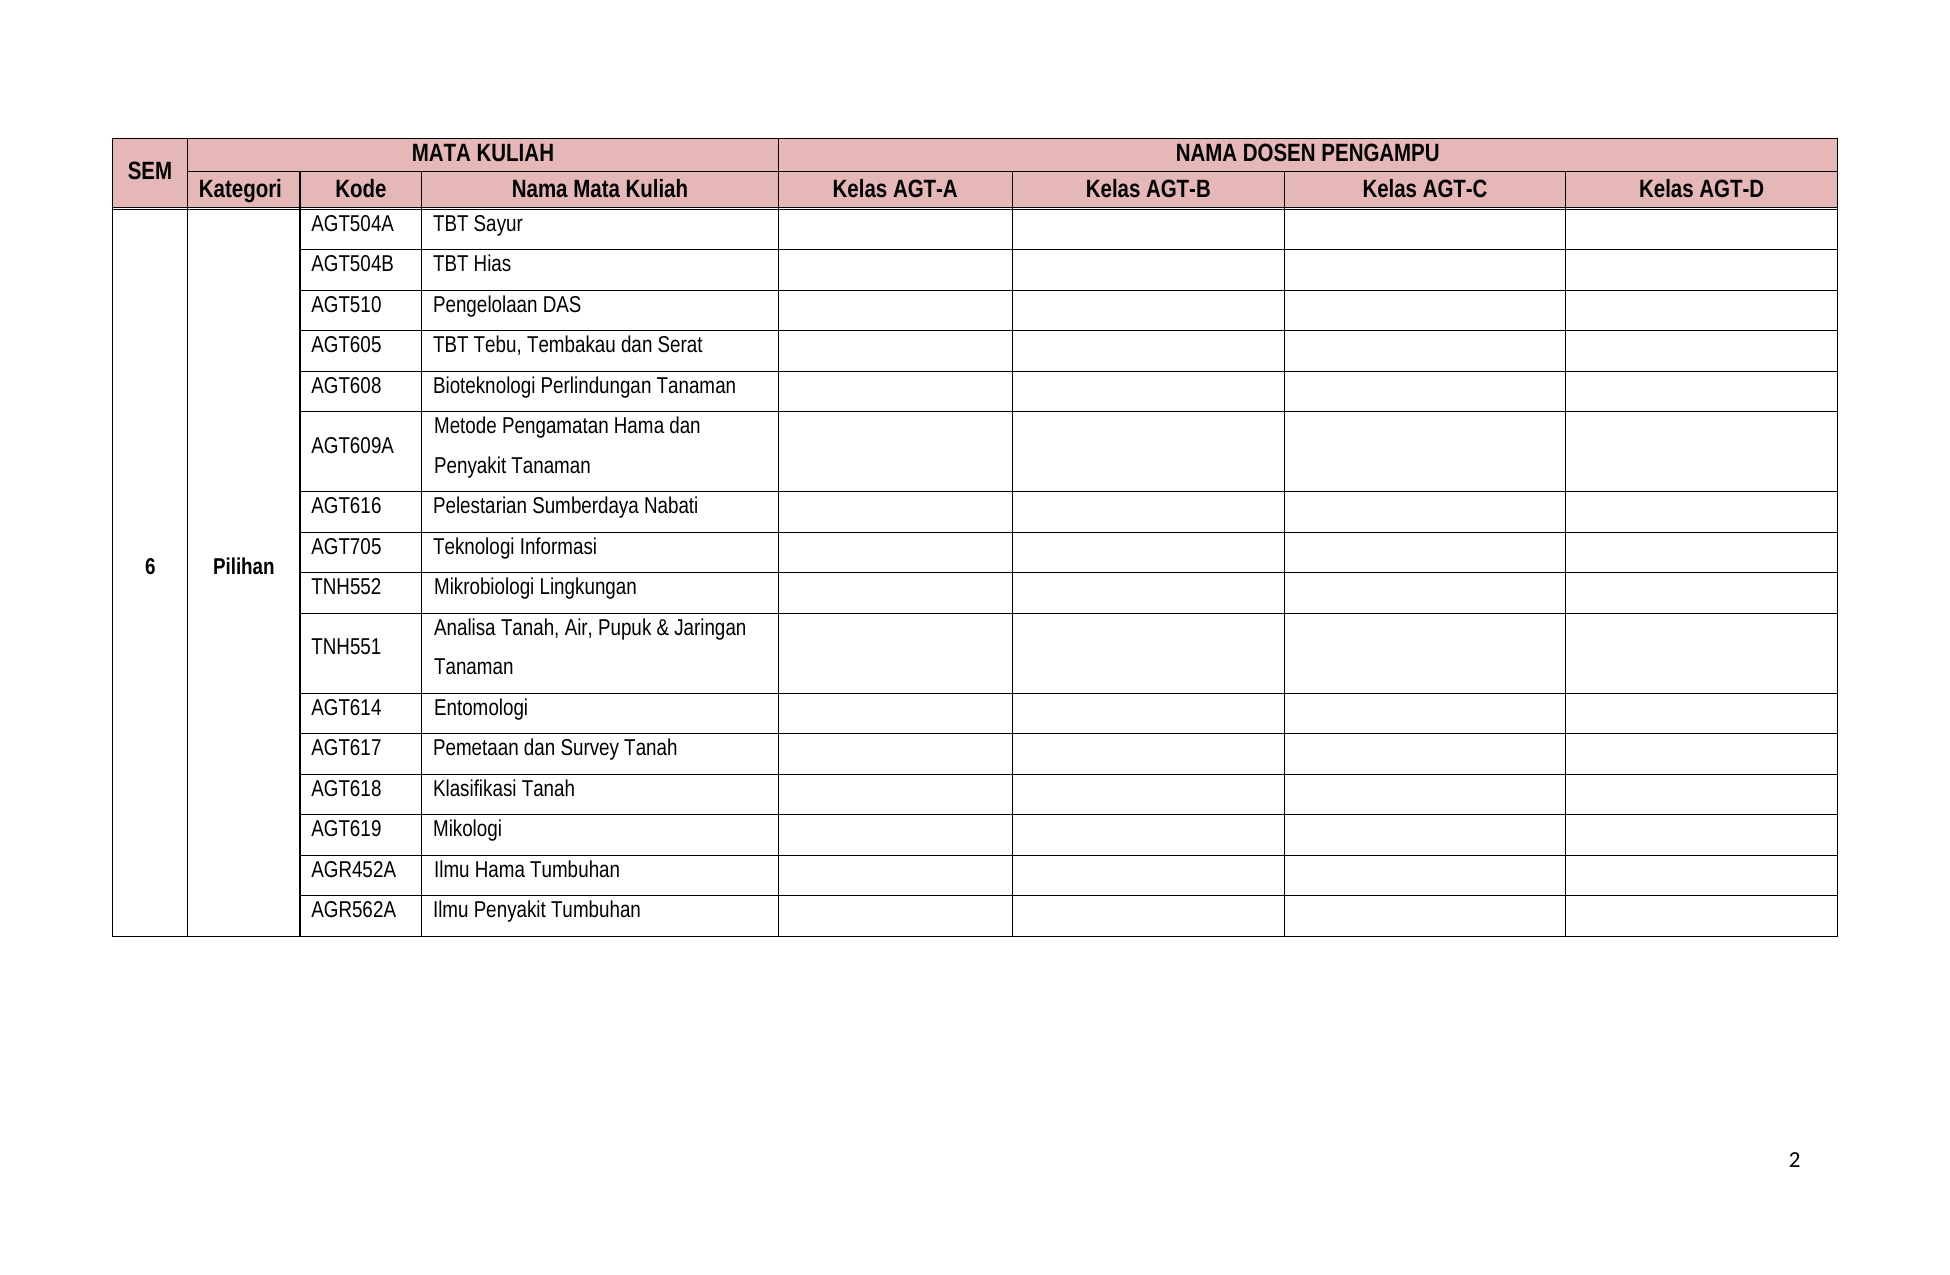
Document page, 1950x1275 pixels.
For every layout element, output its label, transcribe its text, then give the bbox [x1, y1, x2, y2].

table_cell [1566, 856, 1837, 895]
table_cell Pengelolaan DAS [422, 291, 778, 330]
table_cell [779, 614, 1012, 693]
table_cell AGT504A [301, 210, 421, 249]
table_cell [1285, 856, 1565, 895]
table_cell [1013, 614, 1284, 693]
table_cell [1013, 331, 1284, 371]
table_cell [1285, 492, 1565, 532]
table_cell AGT617 [301, 734, 421, 774]
table_cell [1285, 573, 1565, 613]
table_cell [1285, 533, 1565, 572]
table_cell Kode [301, 172, 421, 207]
table_cell AGT618 [301, 775, 421, 814]
table_cell [1285, 210, 1565, 249]
table_cell [1013, 856, 1284, 895]
table_cell TNH552 [301, 573, 421, 613]
table_header MATA KULIAH [188, 139, 778, 171]
table_cell [1285, 614, 1565, 693]
table_cell [1566, 291, 1837, 330]
table_cell 6 [113, 210, 187, 936]
table_cell TBT Sayur [422, 210, 778, 249]
table_cell [1013, 573, 1284, 613]
table_cell [779, 210, 1012, 249]
table_cell [1013, 492, 1284, 532]
table_cell Bioteknologi Perlindungan Tanaman [422, 372, 778, 411]
table_cell [779, 734, 1012, 774]
table_cell [1285, 291, 1565, 330]
table_cell [1566, 775, 1837, 814]
table_cell Ilmu Hama Tumbuhan [422, 856, 778, 895]
table_cell [1013, 250, 1284, 290]
table_cell TBT Tebu, Tembakau dan Serat [422, 331, 778, 371]
table_cell Pilihan [188, 210, 299, 936]
table_cell [779, 573, 1012, 613]
table_cell AGT510 [301, 291, 421, 330]
table_cell [779, 331, 1012, 371]
table_cell [779, 896, 1012, 936]
table_cell [779, 856, 1012, 895]
table_cell [1566, 372, 1837, 411]
table_cell Mikologi [422, 815, 778, 855]
table_cell [779, 533, 1012, 572]
table_cell AGR562A [301, 896, 421, 936]
table_cell [1566, 694, 1837, 733]
table_header NAMA DOSEN PENGAMPU [779, 139, 1837, 171]
table_cell Ilmu Penyakit Tumbuhan [422, 896, 778, 936]
table_cell [779, 775, 1012, 814]
table_cell [1013, 775, 1284, 814]
table_cell [779, 412, 1012, 491]
table_header SEM [113, 139, 187, 207]
table_cell [1566, 734, 1837, 774]
table_cell [1285, 775, 1565, 814]
table_cell AGT504B [301, 250, 421, 290]
table_cell [1566, 412, 1837, 491]
table_cell [1566, 896, 1837, 936]
table_cell [1566, 533, 1837, 572]
table_cell [1566, 492, 1837, 532]
table_cell Analisa Tanah, Air, Pupuk & Jaringan Tanaman [422, 614, 778, 693]
table_cell [1566, 815, 1837, 855]
table_cell [1013, 412, 1284, 491]
table_cell [1566, 250, 1837, 290]
table_cell [779, 815, 1012, 855]
table_cell Kelas AGT-C [1285, 172, 1565, 207]
table_cell Kategori [188, 172, 299, 207]
table_cell Kelas AGT-B [1013, 172, 1284, 207]
table_cell [1566, 614, 1837, 693]
table_cell Entomologi [422, 694, 778, 733]
table_cell AGT705 [301, 533, 421, 572]
table_cell [779, 291, 1012, 330]
table_cell [1285, 372, 1565, 411]
table_cell [1285, 331, 1565, 371]
table_cell [779, 694, 1012, 733]
table_cell TBT Hias [422, 250, 778, 290]
table_cell [1566, 331, 1837, 371]
table_cell Teknologi Informasi [422, 533, 778, 572]
table_cell AGR452A [301, 856, 421, 895]
table_cell Nama Mata Kuliah [422, 172, 778, 207]
table_cell [1285, 250, 1565, 290]
table_cell AGT619 [301, 815, 421, 855]
table_cell [1013, 372, 1284, 411]
table_cell [1013, 533, 1284, 572]
table_cell TNH551 [301, 614, 421, 693]
table_cell AGT614 [301, 694, 421, 733]
table_cell Metode Pengamatan Hama dan Penyakit Tanaman [422, 412, 778, 491]
table_cell Mikrobiologi Lingkungan [422, 573, 778, 613]
table_cell [1013, 210, 1284, 249]
table_cell [1013, 291, 1284, 330]
table_cell [779, 250, 1012, 290]
table_cell AGT605 [301, 331, 421, 371]
table_cell [1285, 412, 1565, 491]
table_cell [1285, 734, 1565, 774]
table_cell [1013, 896, 1284, 936]
table_cell [1285, 815, 1565, 855]
table_cell [1285, 694, 1565, 733]
table_cell Kelas AGT-D [1566, 172, 1837, 207]
table_cell [779, 492, 1012, 532]
table_cell AGT609A [301, 412, 421, 491]
table_cell [1566, 210, 1837, 249]
table_cell Pelestarian Sumberdaya Nabati [422, 492, 778, 532]
table_cell [779, 372, 1012, 411]
table_cell AGT608 [301, 372, 421, 411]
table_cell Kelas AGT-A [779, 172, 1012, 207]
table_cell [1566, 573, 1837, 613]
table_cell Klasifikasi Tanah [422, 775, 778, 814]
table_cell AGT616 [301, 492, 421, 532]
table_cell [1285, 896, 1565, 936]
table_cell Pemetaan dan Survey Tanah [422, 734, 778, 774]
table_cell [1013, 694, 1284, 733]
table_cell [1013, 734, 1284, 774]
table_cell [1013, 815, 1284, 855]
